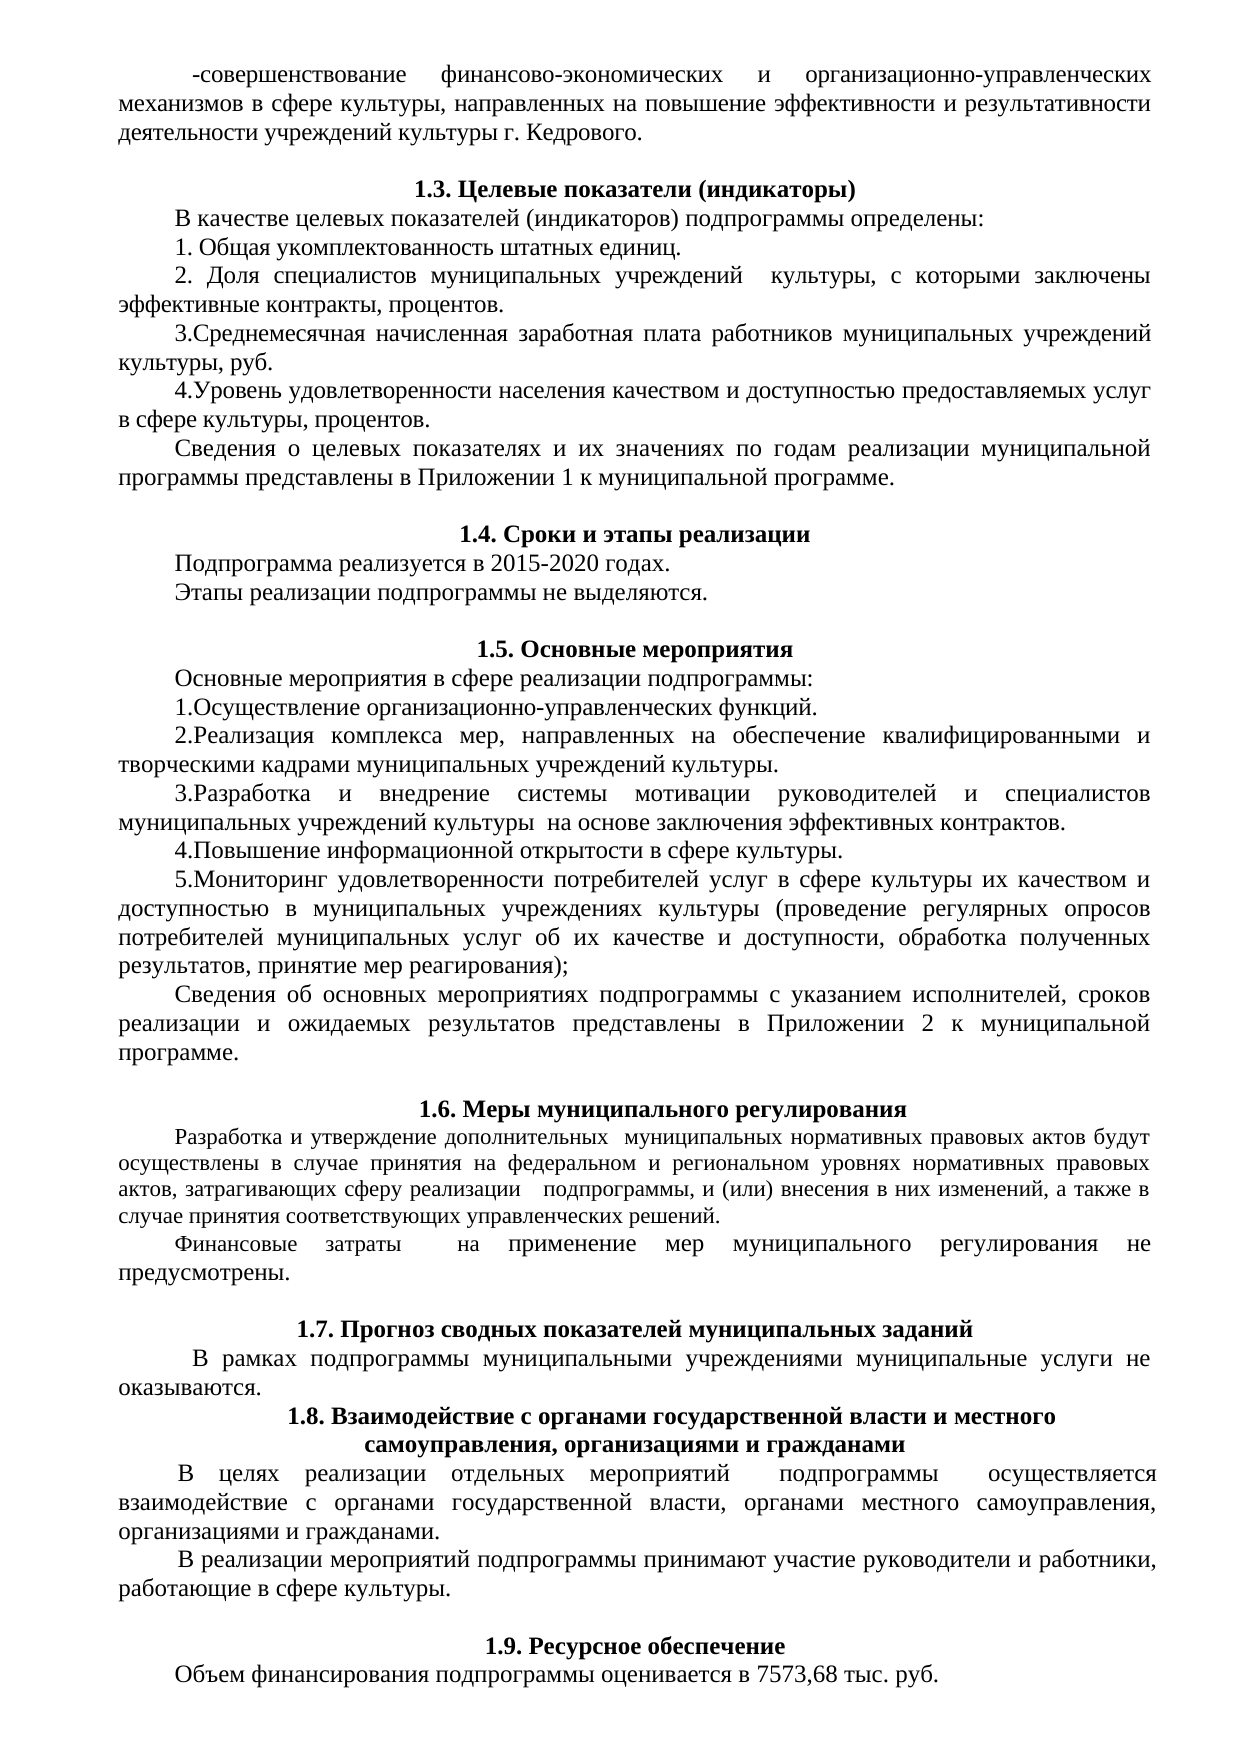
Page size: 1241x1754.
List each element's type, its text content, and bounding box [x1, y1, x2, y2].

text В качестве целевых показателей (индикаторов) подпрограммы определены: [118, 203, 1152, 232]
text 3.Разработка и внедрение системы мотивации руководителей и специалистов муниципальных учреждений культуры на основе заключения эффективных контрактов. [118, 778, 1152, 835]
text Сведения об основных мероприятиях подпрограммы с указанием исполнителей, сроков реализации и ожидаемых результатов представлены в Приложении 2 к муниципальной программе. [118, 979, 1152, 1065]
text 4.Уровень удовлетворенности населения качеством и доступностью предоставляемых услуг в сфере культуры, процентов. [118, 375, 1152, 433]
text 1.Осуществление организационно-управленческих функций. [118, 692, 1152, 720]
text 1.9. Ресурсное обеспечение [118, 1631, 1152, 1659]
text 1.3. Целевые показатели (индикаторы) [118, 174, 1152, 203]
text Подпрограмма реализуется в 2015-2020 годах. [118, 548, 1152, 577]
text 5.Мониторинг удовлетворенности потребителей услуг в сфере культуры их качеством и доступностью в муниципальных учреждениях культуры (проведение регулярных опросов потребителей муниципальных услуг об их качестве и доступности, обработка полученных результатов, принятие мер реагирования); [118, 864, 1152, 979]
text 1.8. Взаимодействие с органами государственной власти и местного самоуправления, организациями и гражданами [118, 1401, 1152, 1458]
text В рамках подпрограммы муниципальными учреждениями муниципальные услуги не оказываются. [118, 1343, 1152, 1401]
text Сведения о целевых показателях и их значениях по годам реализации муниципальной программы представлены в Приложении 1 к муниципальной программе. [118, 433, 1152, 490]
text 1.7. Прогноз сводных показателей муниципальных заданий [118, 1314, 1152, 1343]
text Этапы реализации подпрограммы не выделяются. [118, 577, 1152, 605]
text 2. Доля специалистов муниципальных учреждений культуры, с которыми заключены эффективные контракты, процентов. [118, 260, 1152, 318]
text 1.4. Сроки и этапы реализации [118, 519, 1152, 548]
text 2.Реализация комплекса мер, направленных на обеспечение квалифицированными и творческими кадрами муниципальных учреждений культуры. [118, 720, 1152, 778]
text 1.6. Меры муниципального регулирования [118, 1094, 1152, 1123]
text Основные мероприятия в сфере реализации подпрограммы: [118, 663, 1152, 692]
text В реализации мероприятий подпрограммы принимают участие руководители и работники, работающие в сфере культуры. [118, 1544, 1157, 1602]
text Разработка и утверждение дополнительных муниципальных нормативных правовых актов будут осуществлены в случае принятия на федеральном и региональном уровнях нормативных правовых актов, затрагивающих сферу реализации подпрограммы, и (или) внесения в них изменений, а также в случае принятия соответствующих управленческих решений. [118, 1123, 1152, 1228]
text 1. Общая укомплектованность штатных единиц. [118, 232, 1152, 260]
text 3.Среднемесячная начисленная заработная плата работников муниципальных учреждений культуры, руб. [118, 318, 1152, 375]
text 4.Повышение информационной открытости в сфере культуры. [118, 835, 1152, 864]
text В целях реализации отдельных мероприятий подпрограммы осуществляется взаимодействие с органами государственной власти, органами местного самоуправления, организациями и гражданами. [118, 1458, 1157, 1544]
text Финансовые затраты на применение мер муниципального регулирования не предусмотрены. [118, 1228, 1152, 1286]
text Объем финансирования подпрограммы оценивается в 7573,68 тыс. руб. [118, 1659, 1152, 1688]
text -совершенствование финансово-экономических и организационно-управленческих механизмов в сфере культуры, направленных на повышение эффективности и результативности деятельности учреждений культуры г. Кедрового. [118, 59, 1152, 145]
text 1.5. Основные мероприятия [118, 634, 1152, 663]
